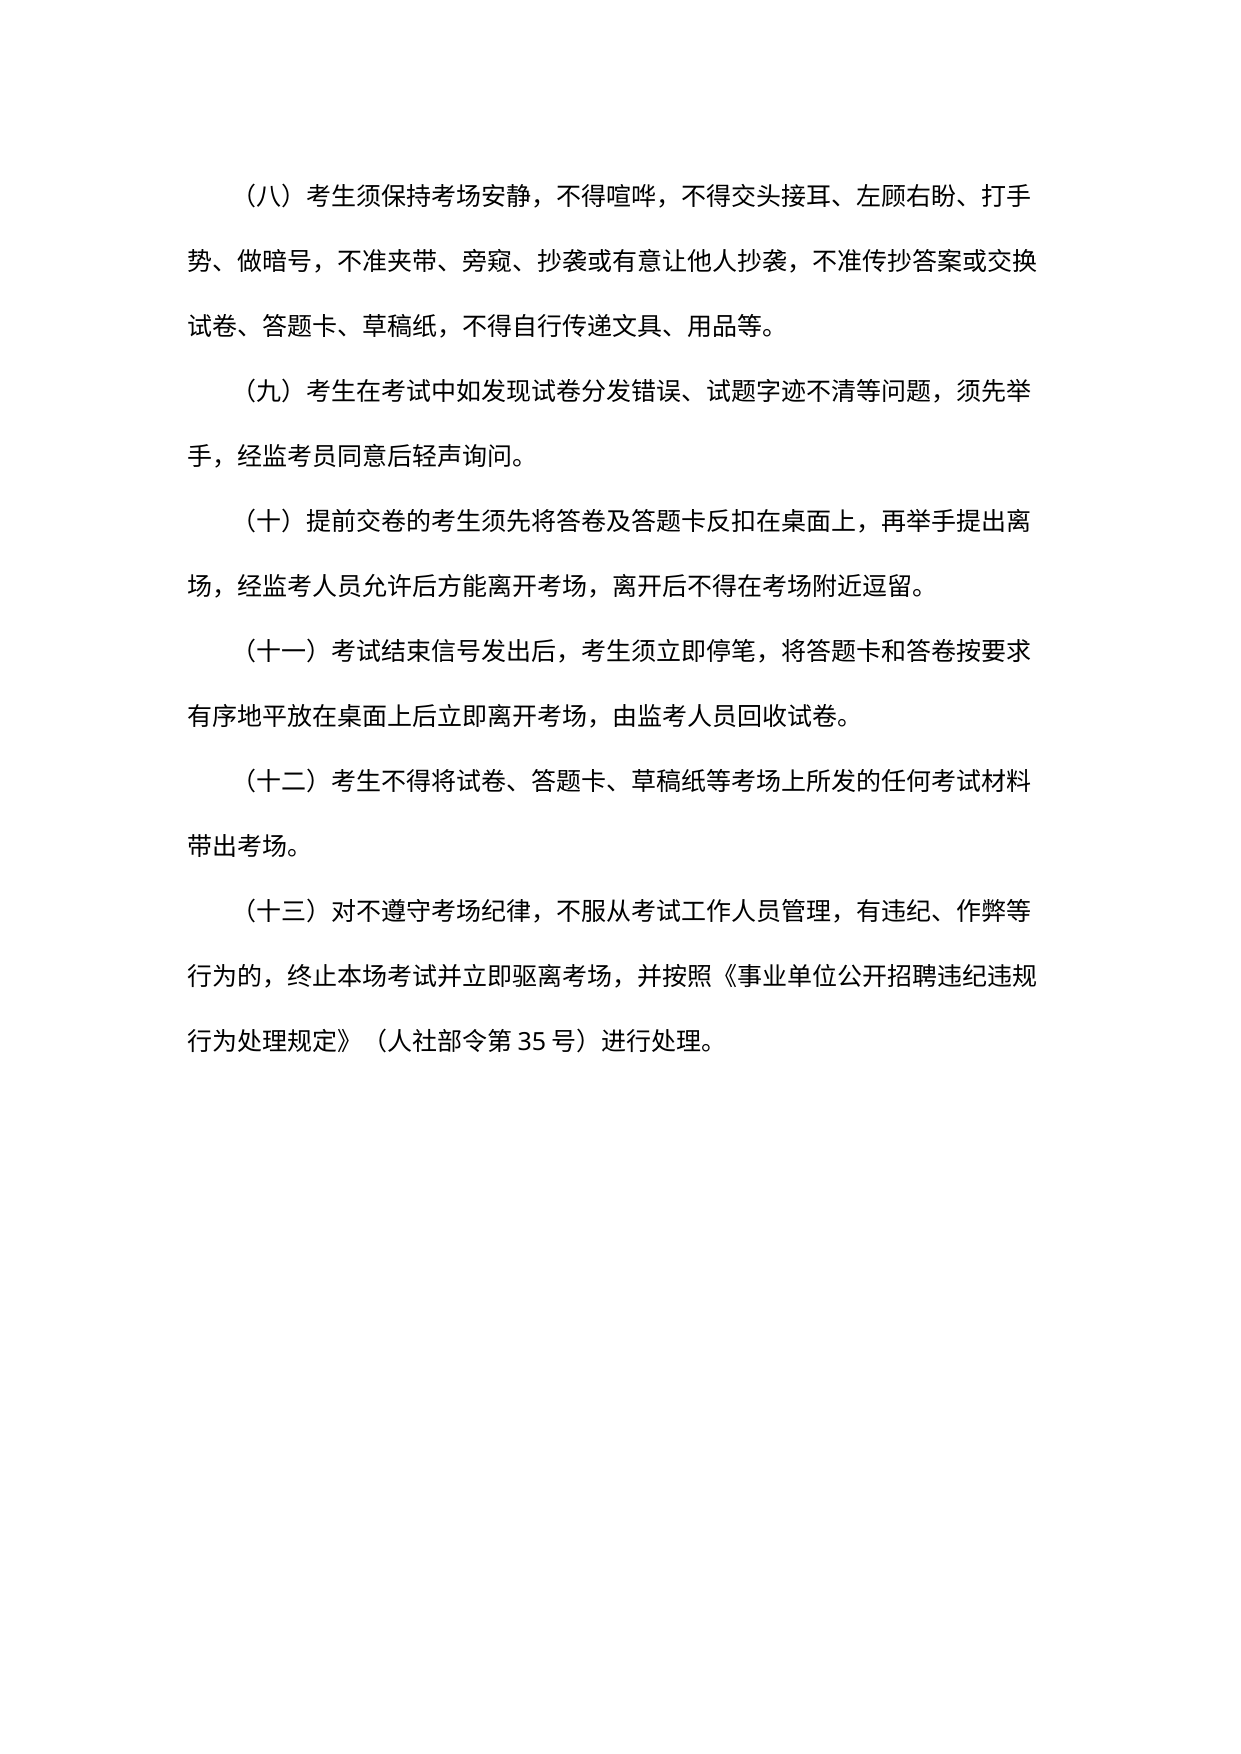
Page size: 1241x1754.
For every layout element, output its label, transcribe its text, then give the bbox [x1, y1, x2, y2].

text （九）考生在考试中如发现试卷分发错误、试题字迹不清等问题，须先举手，经监考员同意后轻声询问。 [187, 357, 1053, 487]
text （十）提前交卷的考生须先将答卷及答题卡反扣在桌面上，再举手提出离场，经监考人员允许后方能离开考场，离开后不得在考场附近逗留。 [187, 487, 1053, 617]
text （八）考生须保持考场安静，不得喧哗，不得交头接耳、左顾右盼、打手势、做暗号，不准夹带、旁窥、抄袭或有意让他人抄袭，不准传抄答案或交换试卷、答题卡、草稿纸，不得自行传递文具、用品等。 [187, 162, 1053, 357]
text （十二）考生不得将试卷、答题卡、草稿纸等考场上所发的任何考试材料带出考场。 [187, 747, 1053, 877]
text （十三）对不遵守考场纪律，不服从考试工作人员管理，有违纪、作弊等行为的，终止本场考试并立即驱离考场，并按照《事业单位公开招聘违纪违规行为处理规定》（人社部令第35号）进行处理。 [187, 877, 1053, 1072]
text （十一）考试结束信号发出后，考生须立即停笔，将答题卡和答卷按要求有序地平放在桌面上后立即离开考场，由监考人员回收试卷。 [187, 617, 1053, 747]
